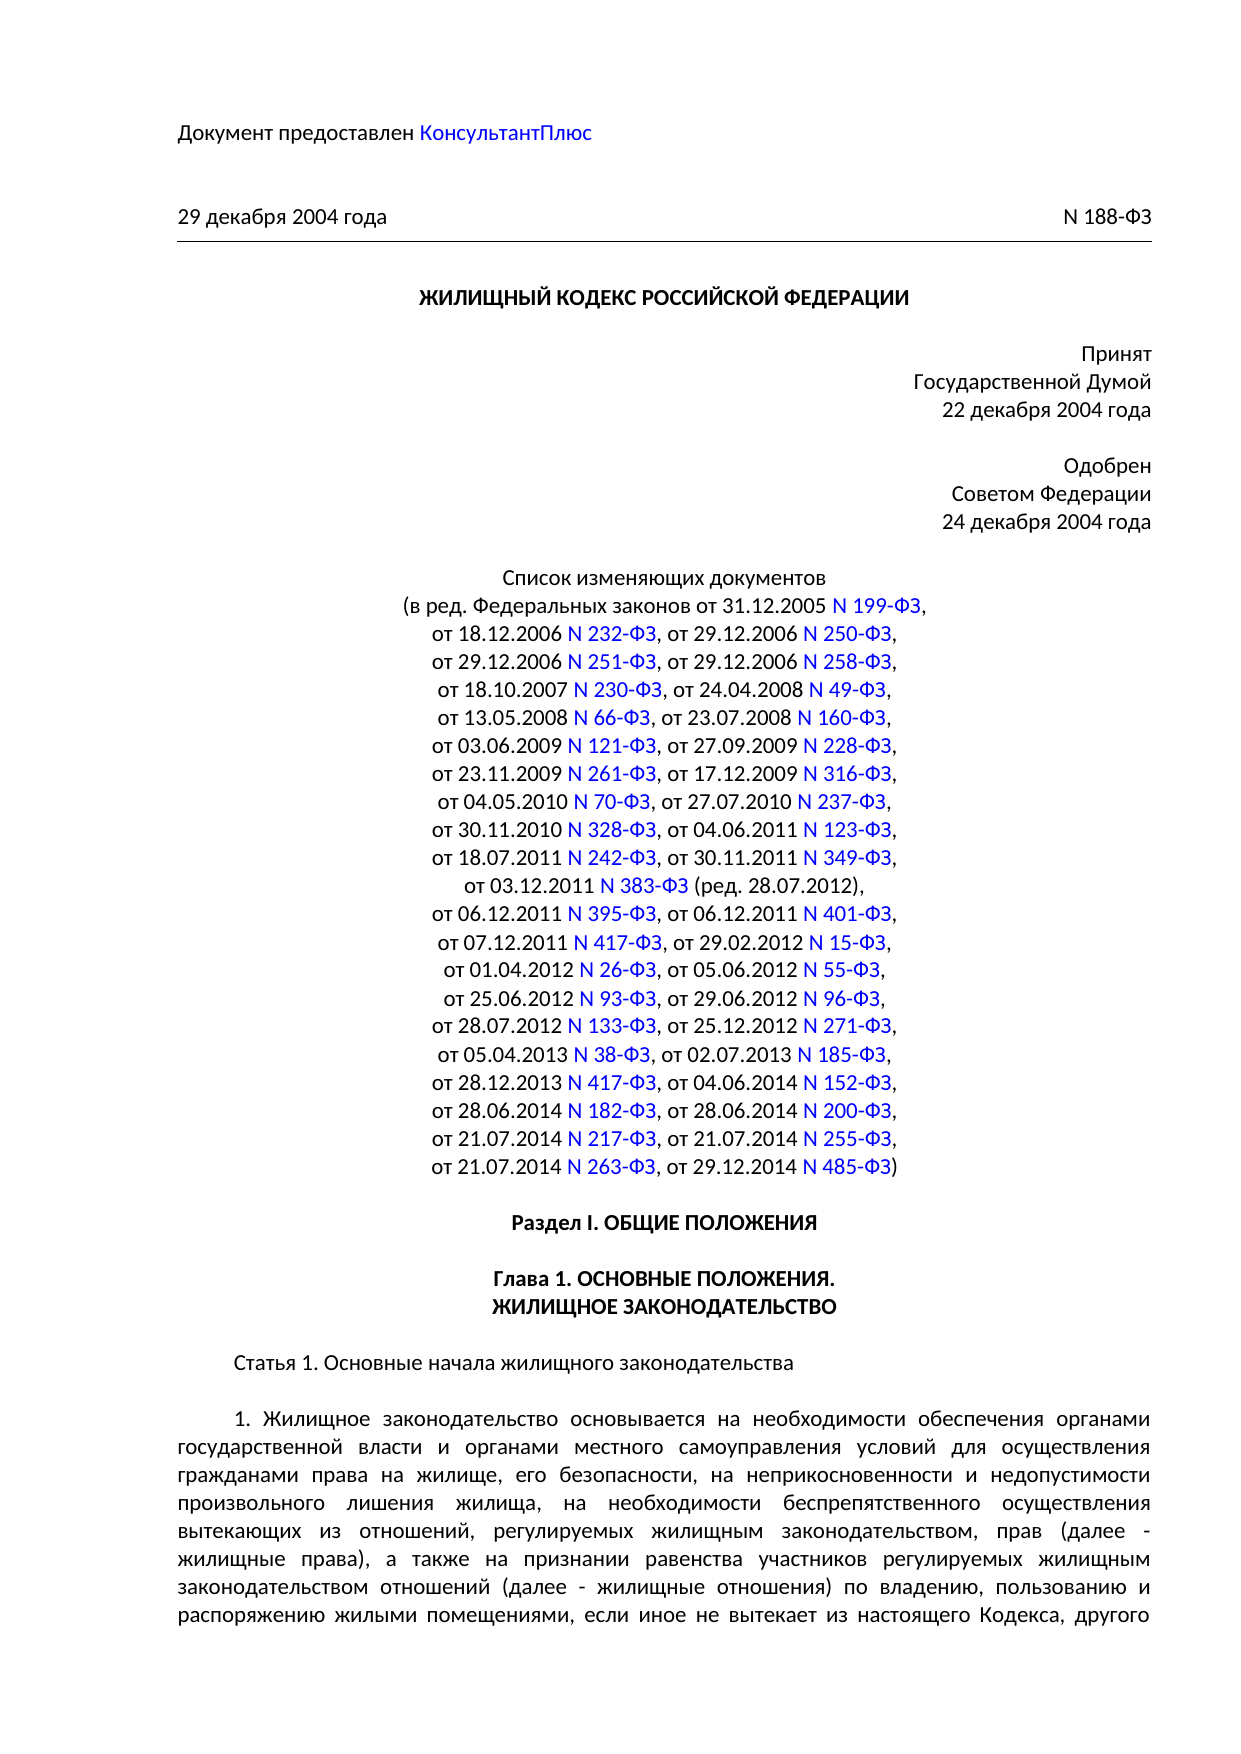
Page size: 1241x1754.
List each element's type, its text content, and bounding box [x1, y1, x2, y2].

text ЖИЛИЩНОЕ ЗАКОНОДАТЕЛЬСТВО [177, 1292, 1152, 1320]
text ЖИЛИЩНЫЙ КОДЕКС РОССИЙСКОЙ ФЕДЕРАЦИИ [177, 283, 1152, 311]
text Государственной Думой [177, 367, 1152, 395]
text (в ред. Федеральных законов от 31.12.2005 N 199-ФЗ, [177, 591, 1152, 619]
text от 18.10.2007 N 230-ФЗ, от 24.04.2008 N 49-ФЗ, [177, 675, 1152, 703]
text от 29.12.2006 N 251-ФЗ, от 29.12.2006 N 258-ФЗ, [177, 647, 1152, 675]
text от 03.12.2011 N 383-ФЗ (ред. 28.07.2012), [177, 872, 1152, 899]
text Список изменяющих документов [177, 563, 1152, 591]
text от 04.05.2010 N 70-ФЗ, от 27.07.2010 N 237-ФЗ, [177, 787, 1152, 816]
text от 06.12.2011 N 395-ФЗ, от 06.12.2011 N 401-ФЗ, [177, 899, 1152, 928]
text от 01.04.2012 N 26-ФЗ, от 05.06.2012 N 55-ФЗ, [177, 956, 1152, 984]
text от 28.07.2012 N 133-ФЗ, от 25.12.2012 N 271-ФЗ, [177, 1012, 1152, 1040]
text от 18.07.2011 N 242-ФЗ, от 30.11.2011 N 349-ФЗ, [177, 843, 1152, 872]
text от 30.11.2010 N 328-ФЗ, от 04.06.2011 N 123-ФЗ, [177, 816, 1152, 843]
text Принят [177, 339, 1152, 367]
text от 03.06.2009 N 121-ФЗ, от 27.09.2009 N 228-ФЗ, [177, 731, 1152, 759]
text 22 декабря 2004 года [177, 395, 1152, 423]
text от 13.05.2008 N 66-ФЗ, от 23.07.2008 N 160-ФЗ, [177, 703, 1152, 731]
text 24 декабря 2004 года [177, 507, 1152, 535]
text от 18.12.2006 N 232-ФЗ, от 29.12.2006 N 250-ФЗ, [177, 619, 1152, 647]
table_header 29 декабря 2004 года [177, 202, 664, 230]
table_header N 188-ФЗ [664, 202, 1152, 230]
text от 07.12.2011 N 417-ФЗ, от 29.02.2012 N 15-ФЗ, [177, 928, 1152, 956]
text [177, 1404, 1152, 1628]
text от 28.12.2013 N 417-ФЗ, от 04.06.2014 N 152-ФЗ, [177, 1068, 1152, 1096]
text от 21.07.2014 N 263-ФЗ, от 29.12.2014 N 485-ФЗ) [177, 1152, 1152, 1180]
text от 28.06.2014 N 182-ФЗ, от 28.06.2014 N 200-ФЗ, [177, 1096, 1152, 1124]
text от 23.11.2009 N 261-ФЗ, от 17.12.2009 N 316-ФЗ, [177, 759, 1152, 787]
text от 21.07.2014 N 217-ФЗ, от 21.07.2014 N 255-ФЗ, [177, 1124, 1152, 1152]
text Статья 1. Основные начала жилищного законодательства [177, 1348, 1152, 1376]
text Одобрен [177, 451, 1152, 479]
text от 25.06.2012 N 93-ФЗ, от 29.06.2012 N 96-ФЗ, [177, 984, 1152, 1012]
text Глава 1. ОСНОВНЫЕ ПОЛОЖЕНИЯ. [177, 1264, 1152, 1292]
text от 05.04.2013 N 38-ФЗ, от 02.07.2013 N 185-ФЗ, [177, 1040, 1152, 1068]
text Документ предоставлен КонсультантПлюс [177, 118, 1152, 174]
text Советом Федерации [177, 479, 1152, 507]
text Раздел I. ОБЩИЕ ПОЛОЖЕНИЯ [177, 1208, 1152, 1236]
